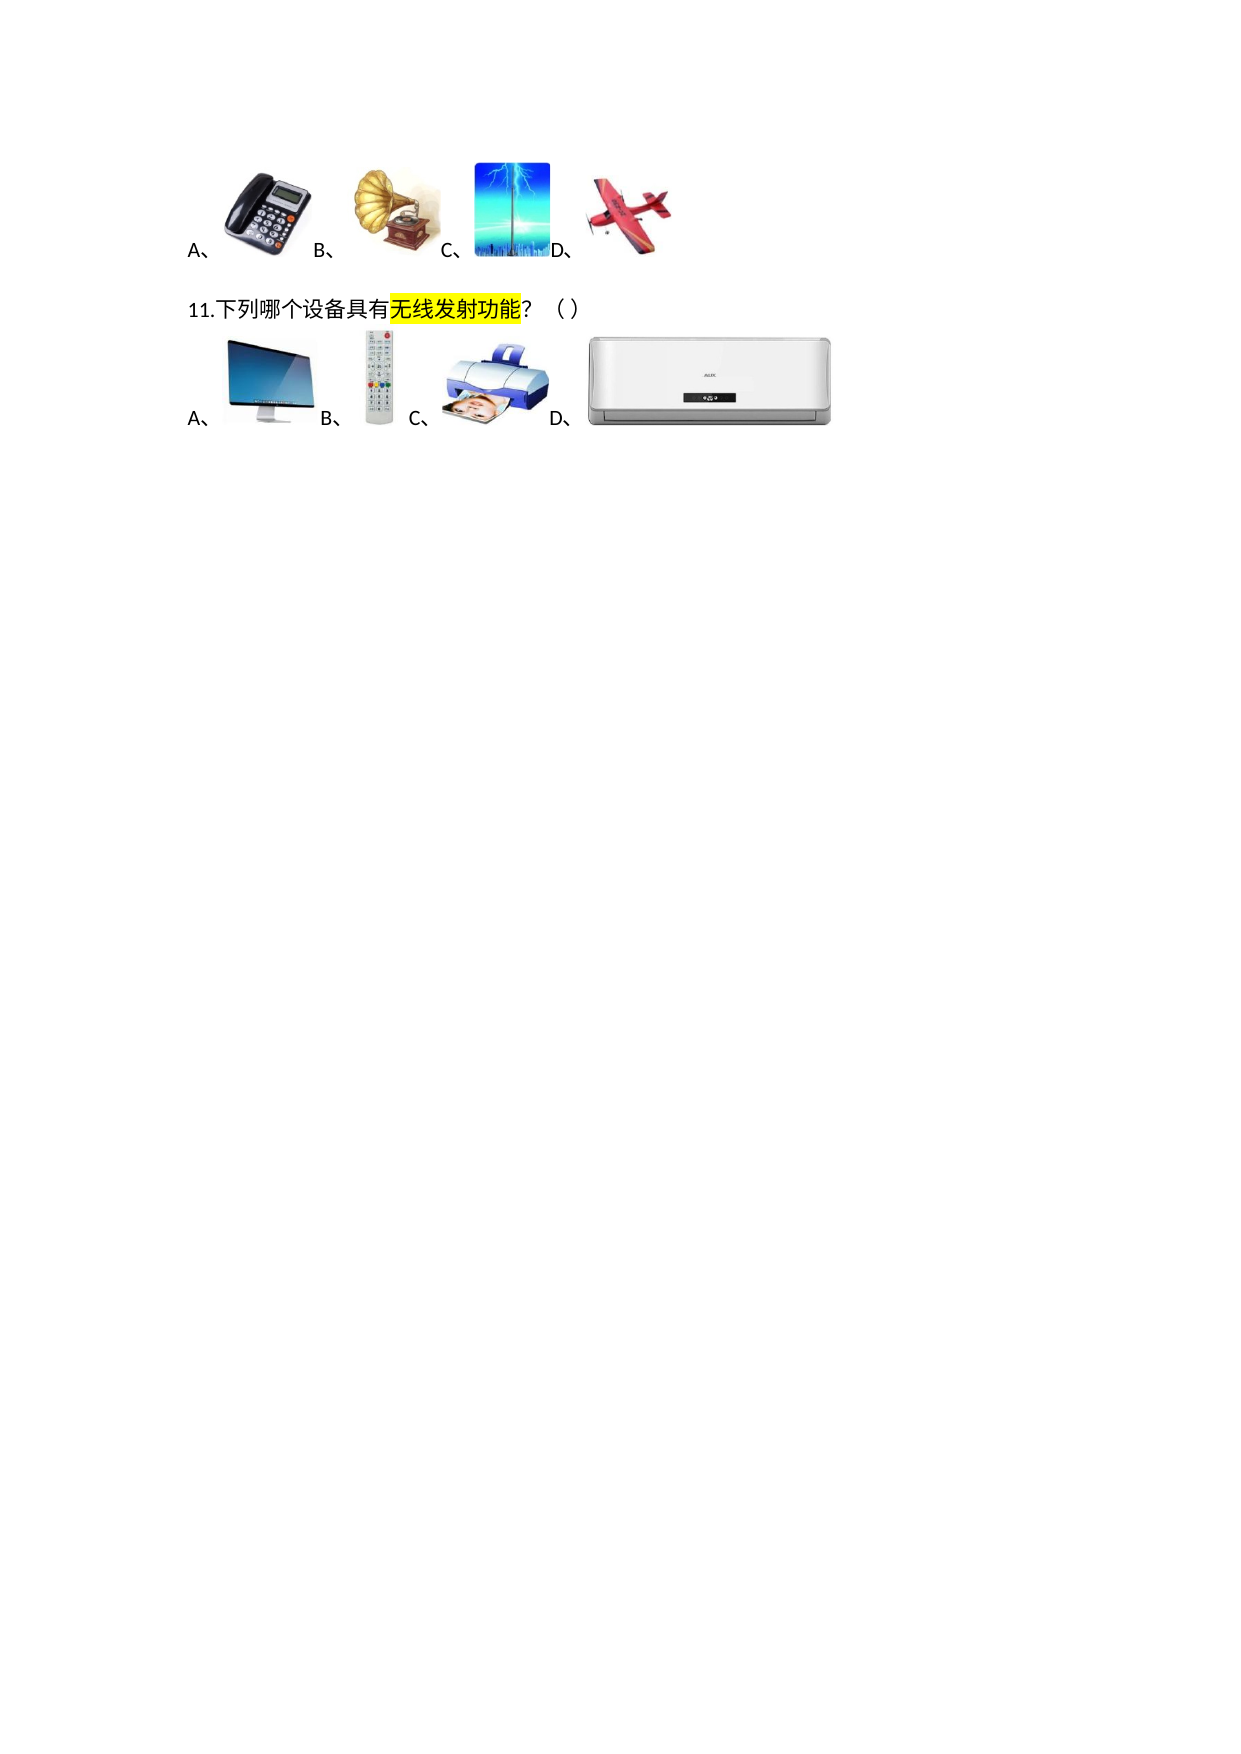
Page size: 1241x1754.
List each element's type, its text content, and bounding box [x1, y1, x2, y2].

picture [222, 167, 313, 257]
picture [585, 175, 672, 257]
picture [474, 162, 551, 257]
text 11.下列哪个设备具有无线发射功能？（ ） [187, 292, 1053, 324]
picture [442, 336, 550, 426]
picture [346, 167, 441, 257]
picture [222, 336, 320, 426]
picture [353, 324, 409, 426]
picture [584, 336, 835, 426]
